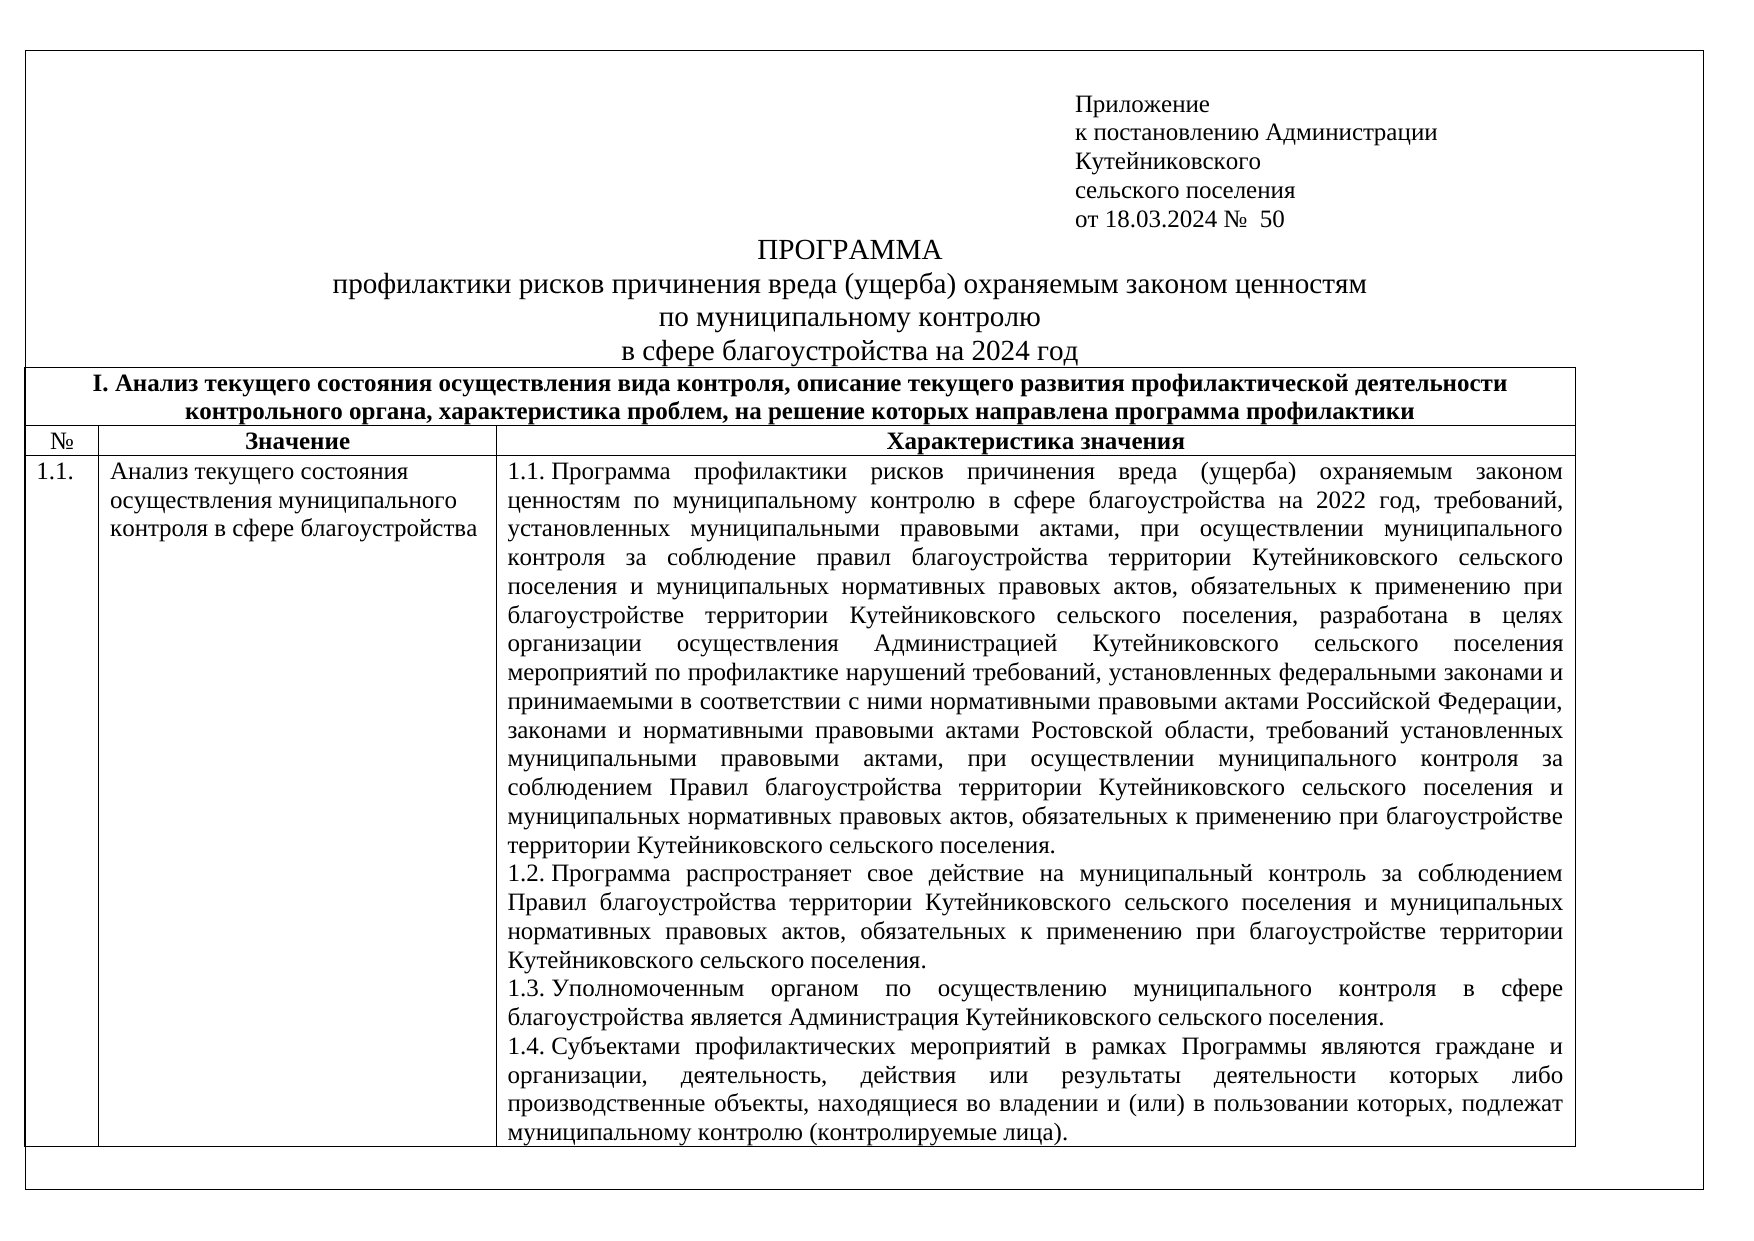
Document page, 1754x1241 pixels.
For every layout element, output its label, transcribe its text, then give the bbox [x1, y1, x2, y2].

table_cell Характеристика значения [497, 426, 1575, 455]
table_cell Значение [99, 426, 496, 455]
table_header I. Анализ текущего состояния осуществления вида контроля, описание текущего развития профилактической деятельности контрольного органа, характеристика проблем, на решение которых направлена программа профилактики [26, 368, 1575, 425]
text в сфере благоустройства на 2024 год [26, 333, 1675, 367]
text ПРОГРАММА [26, 232, 1675, 266]
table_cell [99, 456, 496, 1146]
text от 18.03.2024 № 50 [1000, 204, 1675, 232]
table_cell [497, 456, 1575, 1146]
table_cell № [26, 426, 98, 455]
text сельского поселения [1000, 175, 1675, 204]
text профилактики рисков причинения вреда (ущерба) охраняемым законом ценностям [26, 266, 1675, 299]
text к постановлению Администрации [1075, 117, 1675, 146]
text Кутейниковского [1000, 146, 1675, 175]
table_cell 1.1. [26, 456, 98, 1146]
text по муниципальному контролю [26, 299, 1675, 333]
text Приложение [1000, 89, 1675, 117]
